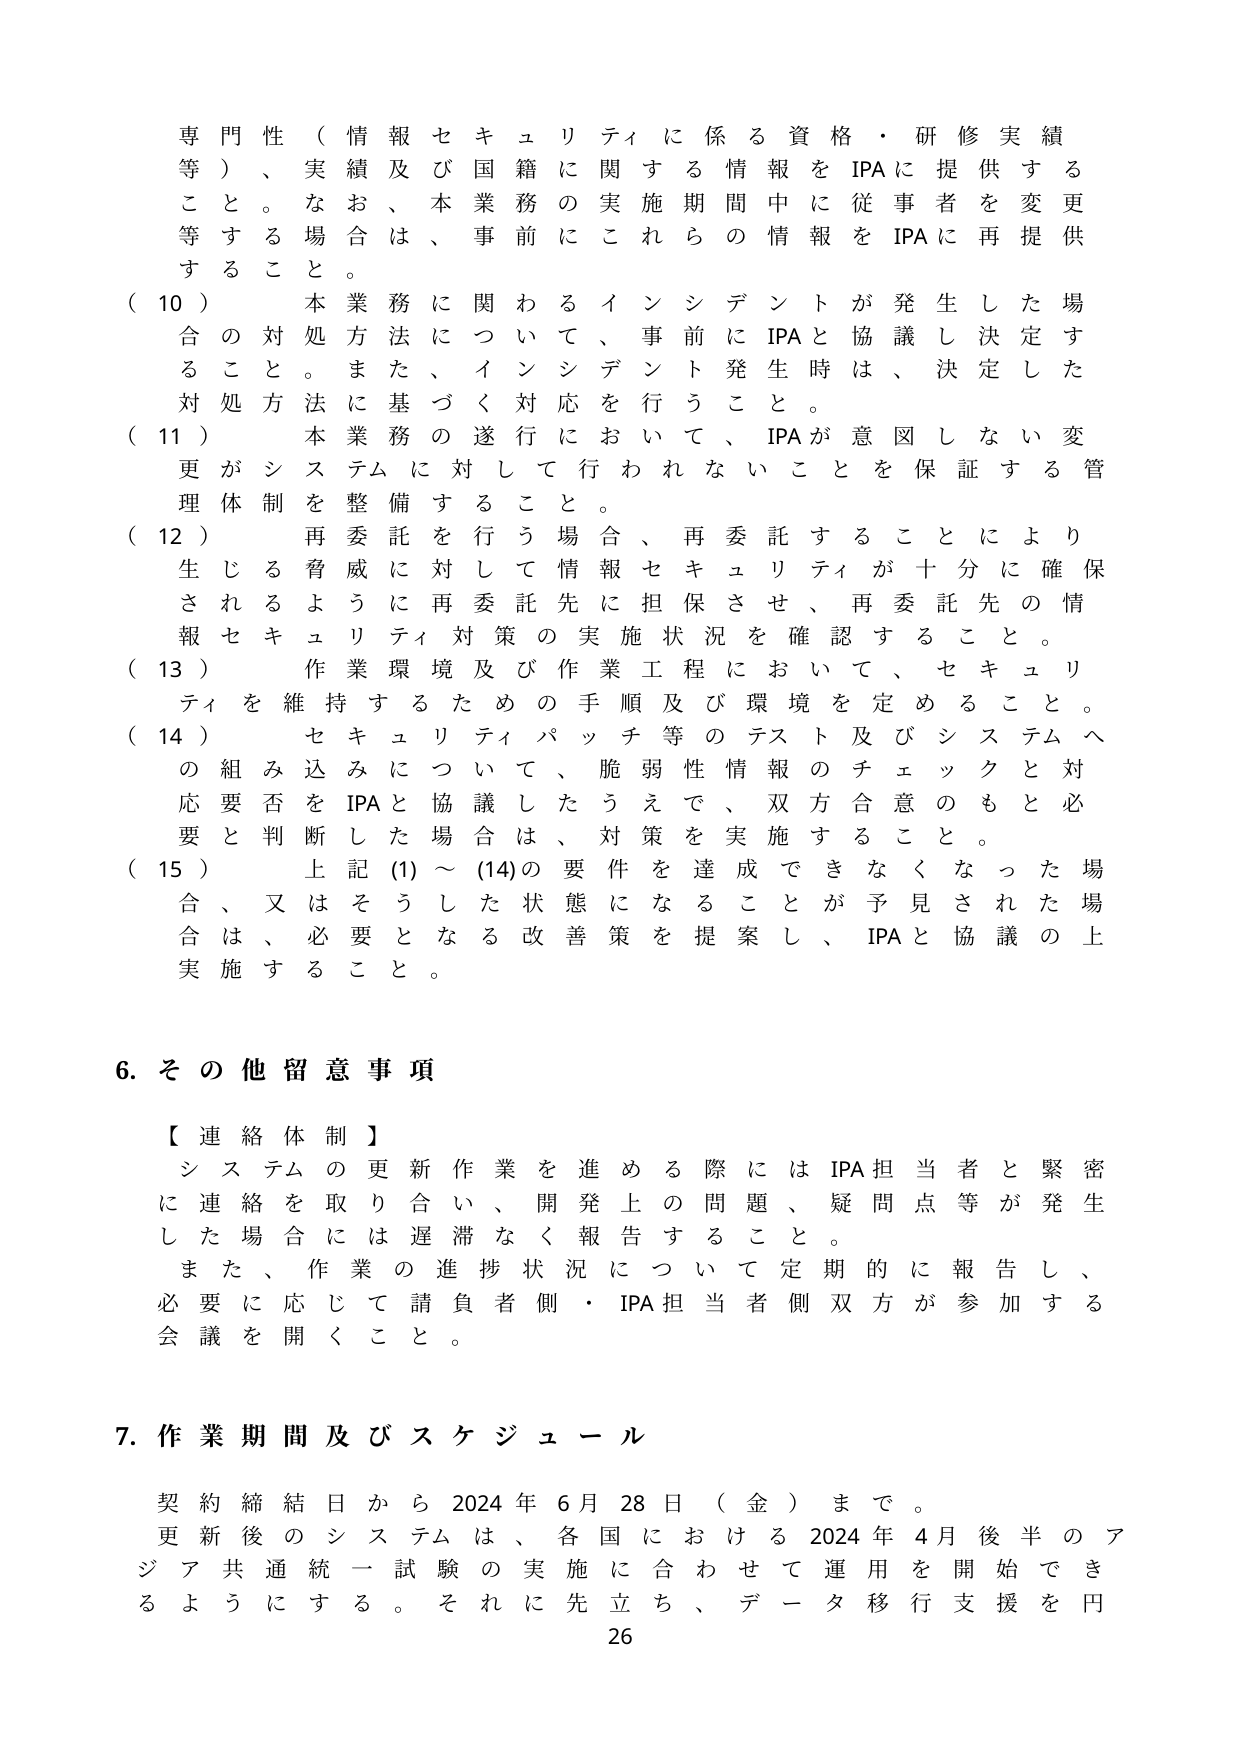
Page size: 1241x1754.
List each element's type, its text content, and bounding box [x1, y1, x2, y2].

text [136, 1518, 1125, 1618]
text 契約締結日から2024年6月28日（金）まで。 [136, 1485, 1125, 1518]
text （10） 本業務に関わるインシデントが発生した場合の対処方法について、事前にIPAと協議し決定すること。また、インシデント発生時は、決定した対処方法に基づく対応を行うこと。 [115, 285, 1125, 418]
text （11） 本業務の遂行において、IPAが意図しない変更がシステムに対して行われないことを保証する管理体制を整備すること。 [115, 418, 1125, 518]
subtitle 作業期間及びスケジュール [115, 1402, 1125, 1468]
subtitle その他留意事項 [115, 1035, 1125, 1102]
text また、作業の進捗状況について定期的に報告し、必要に応じて請負者側・IPA担当者側双方が参加する会議を開くこと。 [149, 1252, 1125, 1352]
text （14） セキュリティパッチ等のテスト及びシステムへの組み込みについて、脆弱性情報のチェックと対応要否をIPAと協議したうえで、双方合意のもと必要と判断した場合は、対策を実施すること。 [115, 718, 1125, 852]
text （12） 再委託を行う場合、再委託することにより生じる脅威に対して情報セキュリティが十分に確保されるように再委託先に担保させ、再委託先の情報セキュリティ対策の実施状況を確認すること。 [115, 518, 1125, 652]
text （13） 作業環境及び作業工程において、セキュリティを維持するための手順及び環境を定めること。 [115, 652, 1125, 718]
text 【連絡体制】 [136, 1118, 1125, 1152]
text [115, 118, 1125, 285]
text システムの更新作業を進める際にはIPA担当者と緊密に連絡を取り合い、開発上の問題、疑問点等が発生した場合には遅滞なく報告すること。 [149, 1152, 1125, 1252]
text （15） 上記(1)～(14)の要件を達成できなくなった場合、又はそうした状態になることが予見された場合は、必要となる改善策を提案し、IPAと協議の上実施すること。 [115, 852, 1125, 985]
